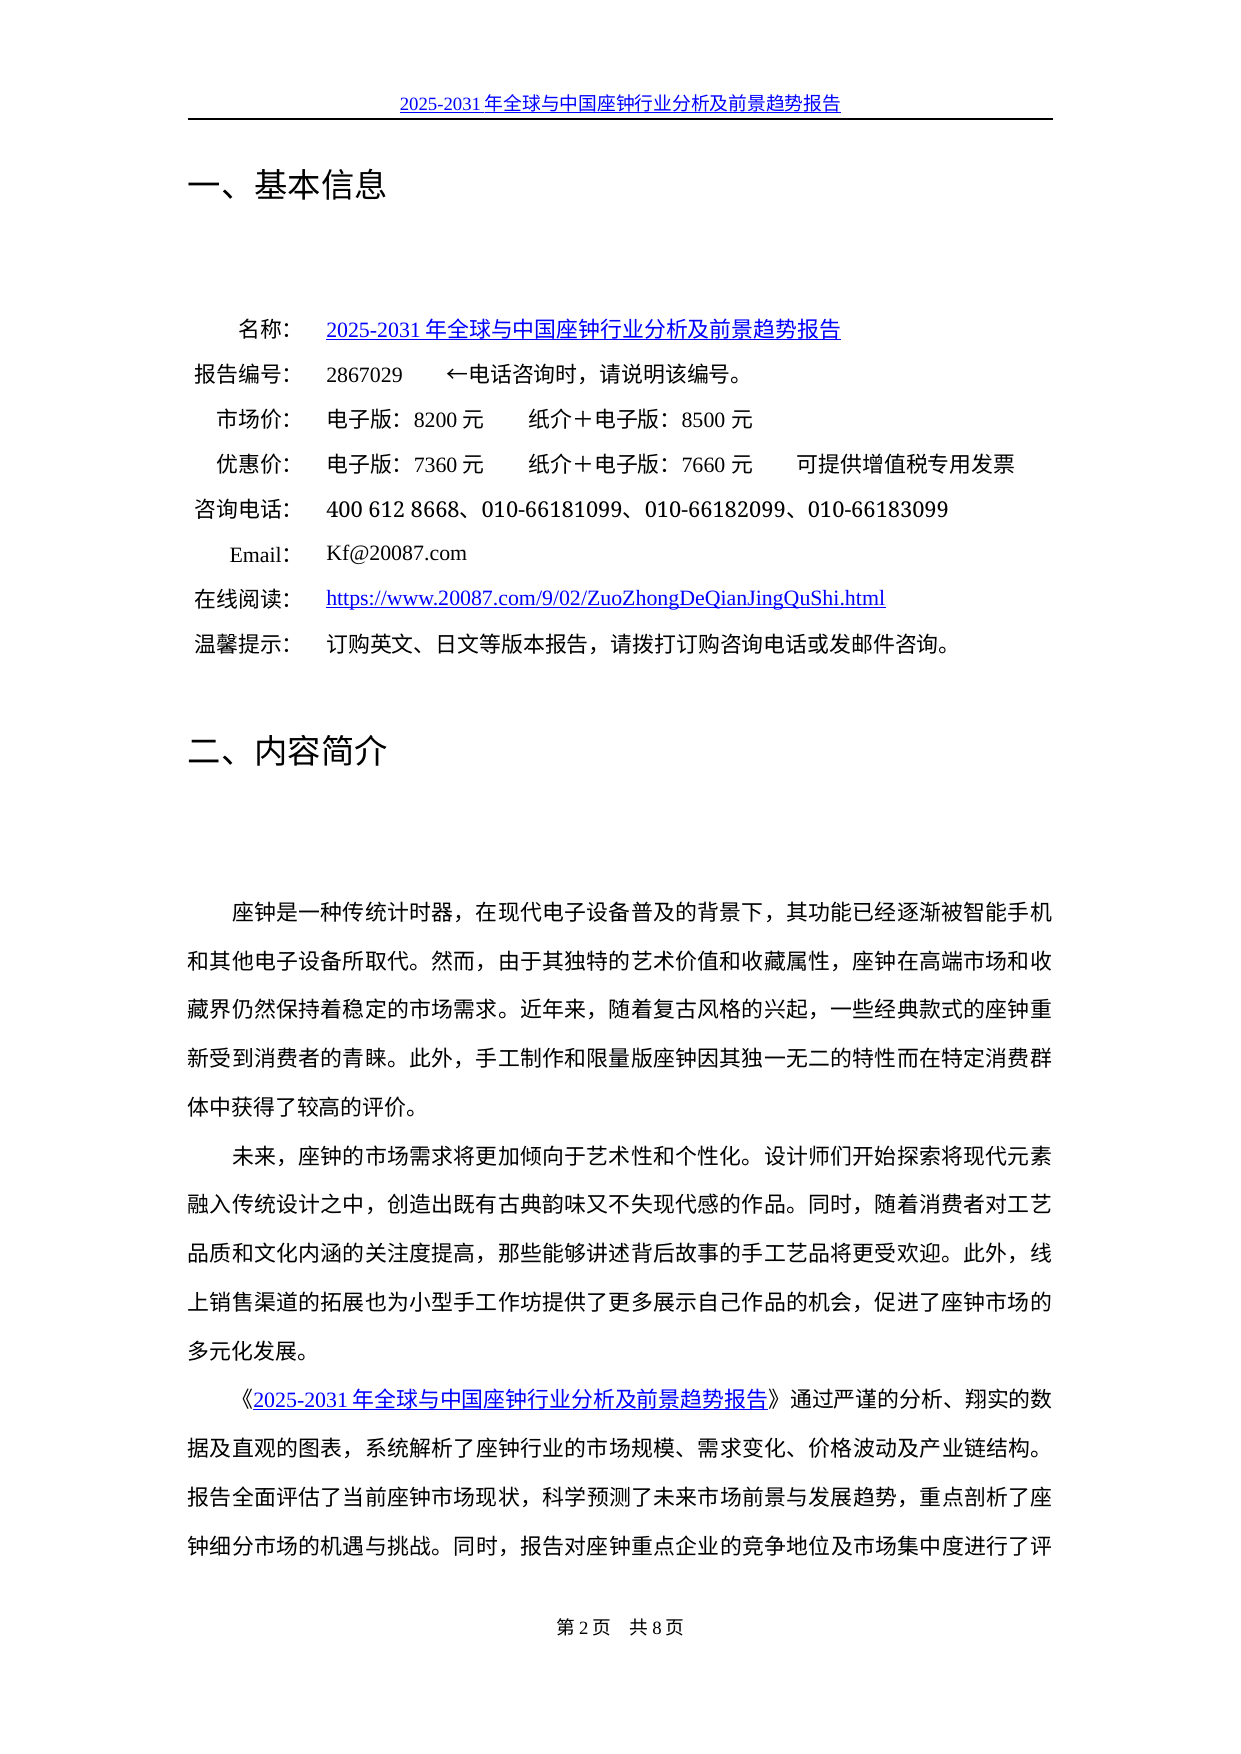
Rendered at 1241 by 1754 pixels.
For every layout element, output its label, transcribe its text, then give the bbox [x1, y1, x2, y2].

table_header 2025-2031年全球与中国座钟行业分析及前景趋势报告 [315, 312, 1073, 357]
table_cell Kf@20087.com [315, 537, 1073, 582]
table_cell 市场价： [167, 402, 315, 447]
title 二、内容简介 [187, 717, 1053, 782]
table_cell 报告编号： [167, 357, 315, 402]
table_cell 温馨提示： [167, 627, 315, 672]
table_cell 电子版：8200 元 纸介＋电子版：8500 元 [315, 402, 1073, 447]
table_cell 订购英文、日文等版本报告，请拨打订购咨询电话或发邮件咨询。 [315, 627, 1073, 672]
table_cell 优惠价： [167, 447, 315, 492]
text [187, 894, 1053, 1561]
table_cell 在线阅读： [167, 582, 315, 627]
table_header 名称： [167, 312, 315, 357]
title 一、基本信息 [187, 150, 1053, 215]
table_cell Email： [167, 537, 315, 582]
table_cell [315, 582, 1073, 627]
table_cell 2867029 ←电话咨询时，请说明该编号。 [315, 357, 1073, 402]
table_cell 咨询电话： [167, 492, 315, 537]
table_cell 400 612 8668、010-66181099、010-66182099、010-66183099 [315, 492, 1073, 537]
table_cell 电子版：7360 元 纸介＋电子版：7660 元 可提供增值税专用发票 [315, 447, 1073, 492]
